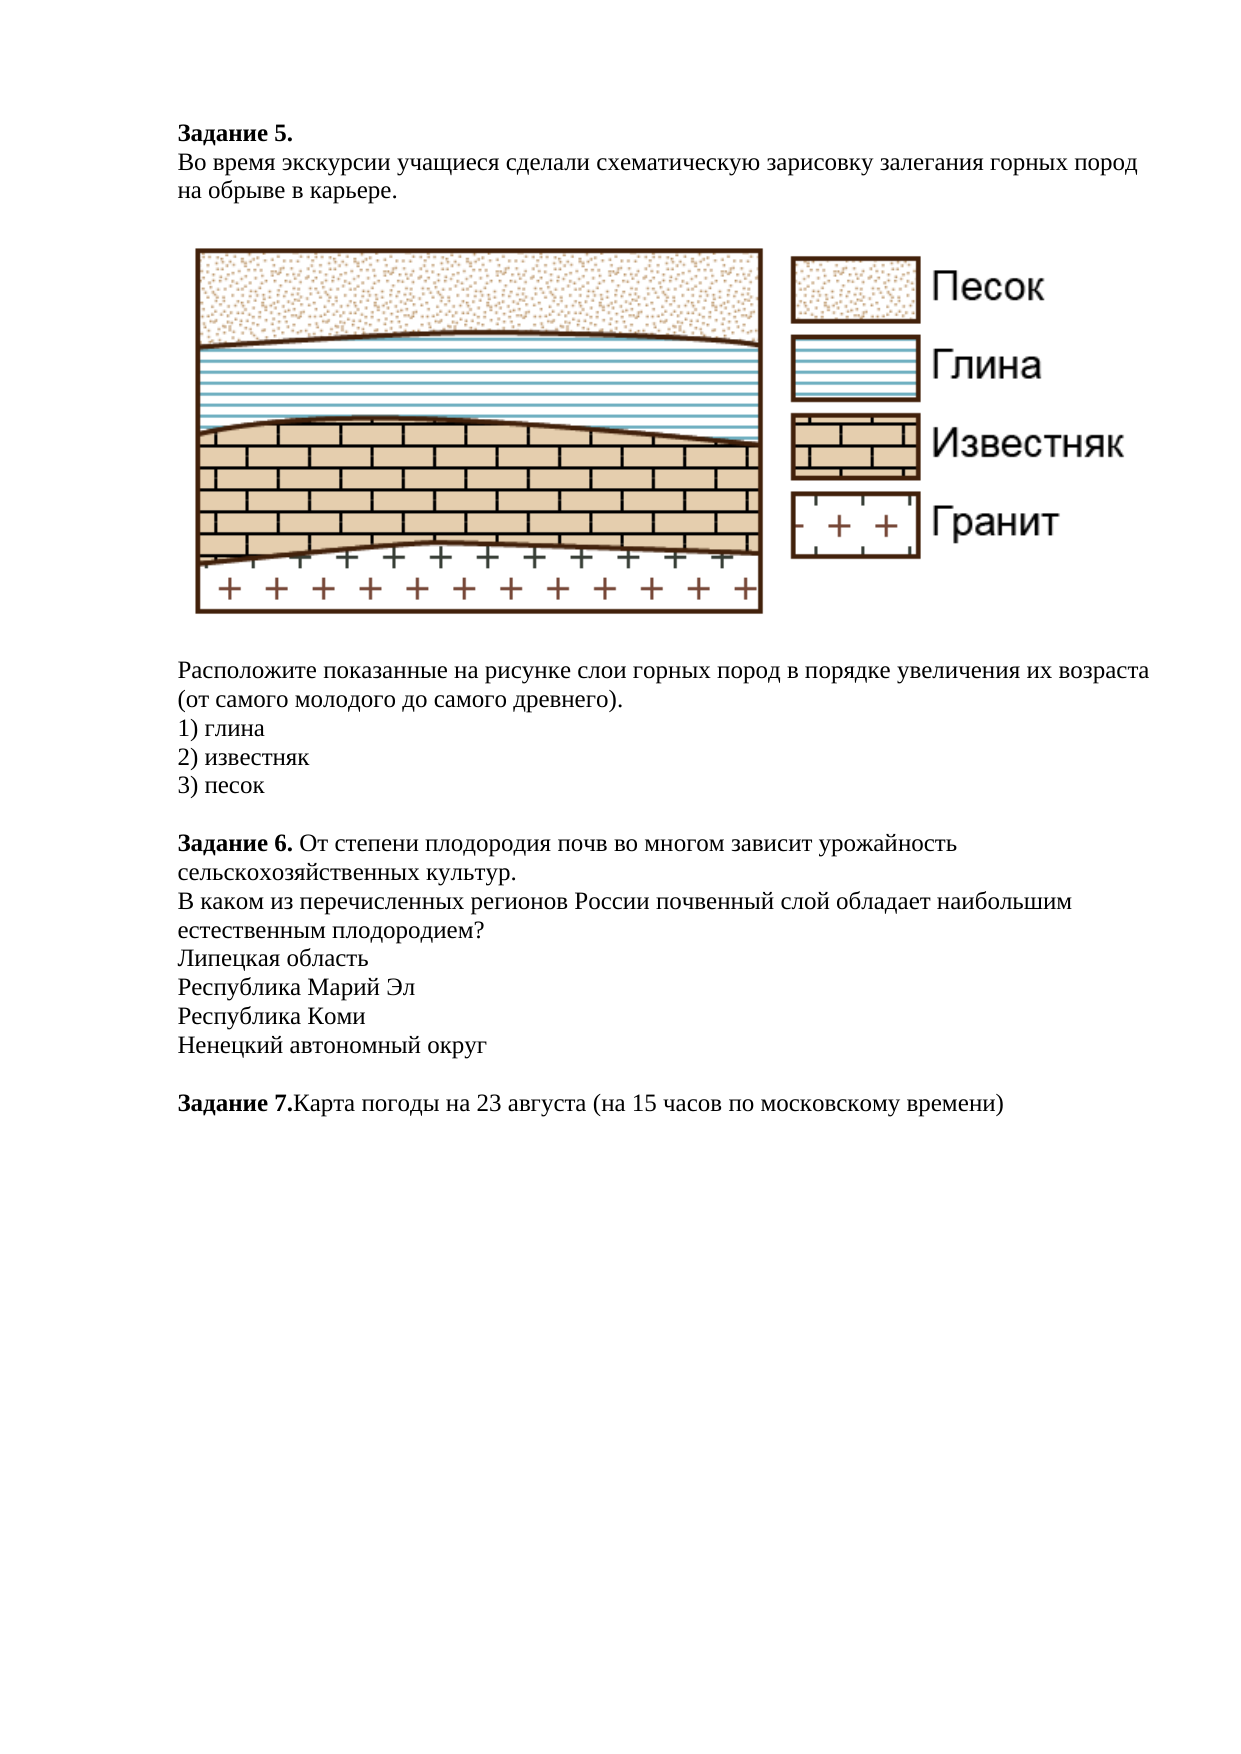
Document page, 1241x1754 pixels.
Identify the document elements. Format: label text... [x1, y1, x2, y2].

picture [177, 233, 1146, 625]
text Задание 7.Карта погоды на 23 августа (на 15 часов по московскому времени) [177, 1088, 1152, 1116]
text Задание 5. Во время экскурсии учащиеся сделали схематическую зарисовку залегания горных пород на обрыве в карьере. [177, 118, 1152, 204]
text Задание 6. От степени плодородия почв во многом зависит урожайность сельскохозяйственных культур. В каком из перечисленных регионов России почвенный слой обладает наибольшим естественным плодородием? Липецкая область Республика Марий Эл Республика Коми Ненецкий автономный округ [177, 828, 1152, 1058]
text Расположите показанные на рисунке слои горных пород в порядке увеличения их возраста (от самого молодого до самого древнего). 1) глина 2) известняк 3) песок [177, 656, 1152, 799]
